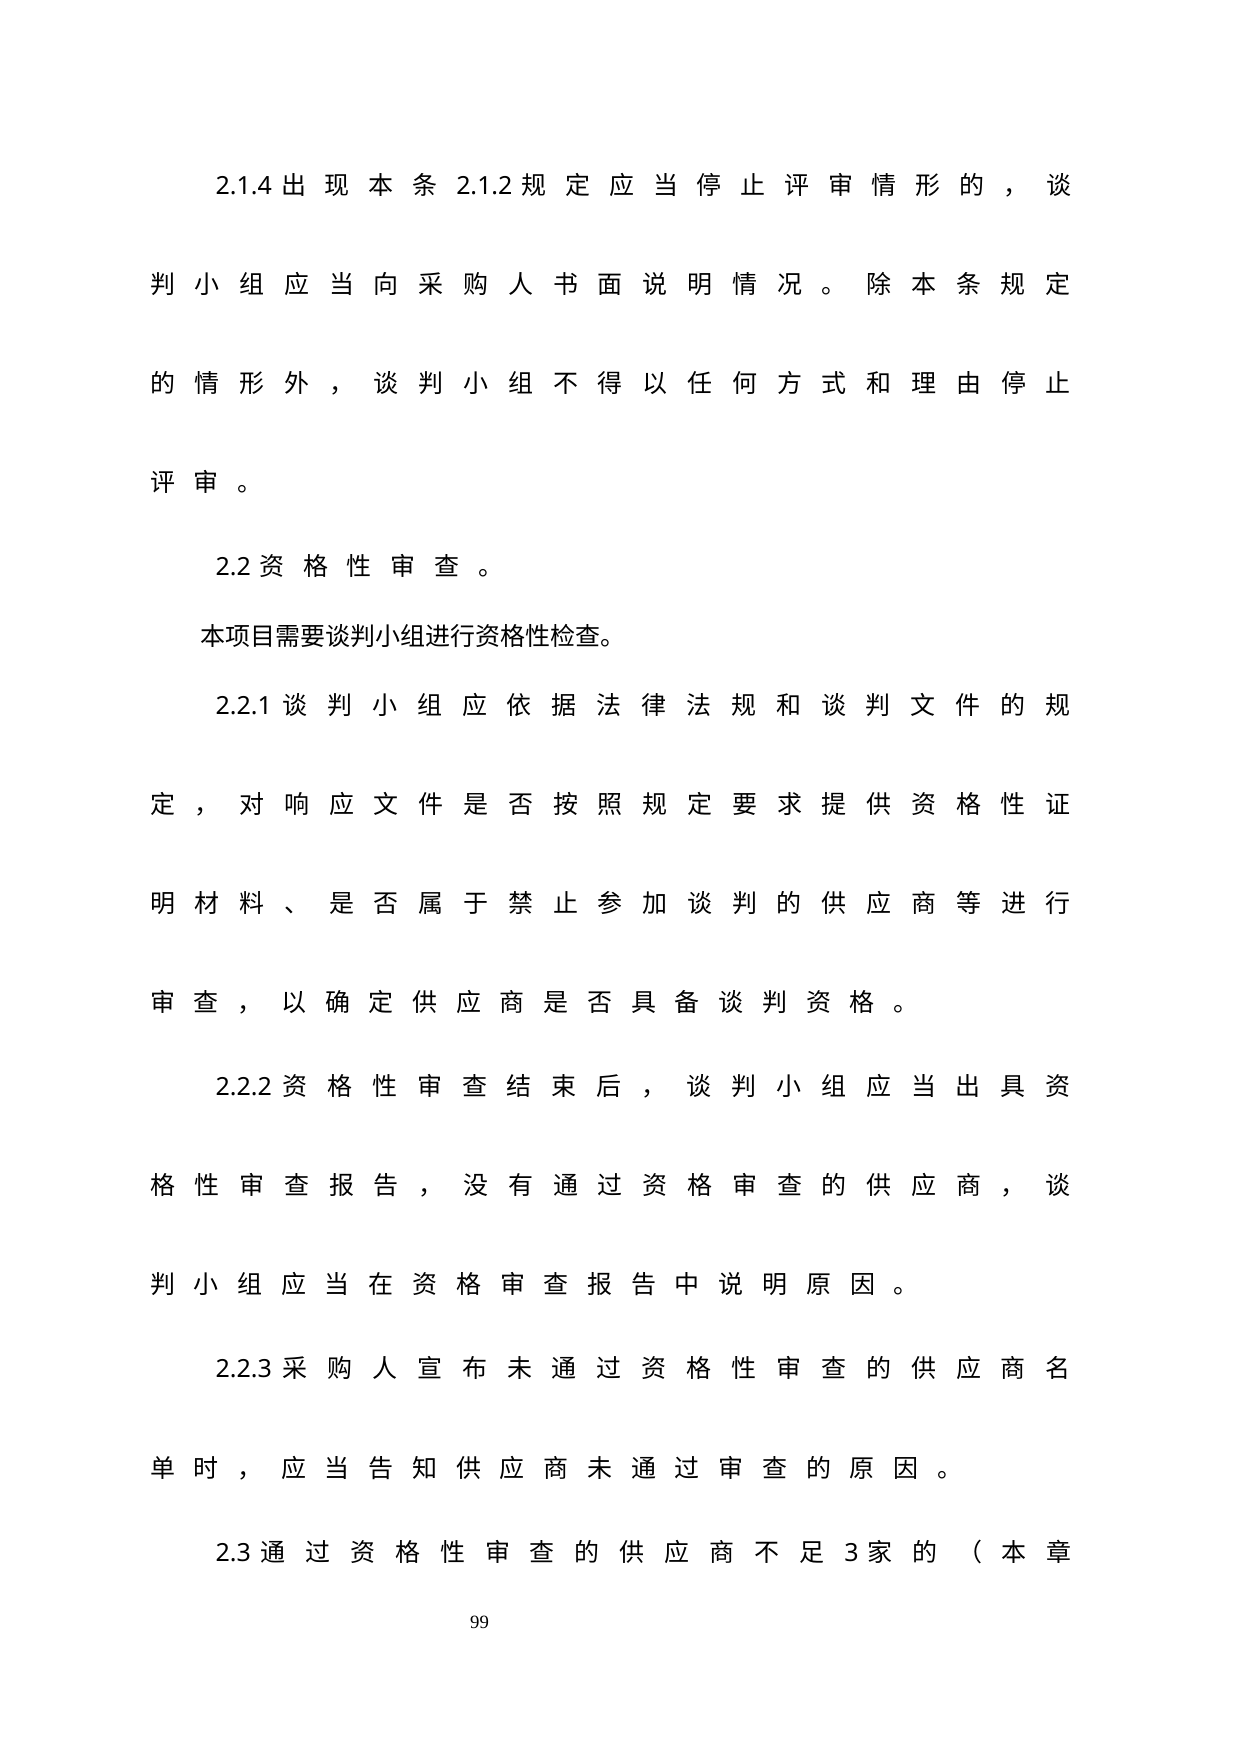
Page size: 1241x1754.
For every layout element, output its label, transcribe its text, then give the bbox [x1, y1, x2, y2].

text 2.1.4出现本条2.1.2规定应当停止评审情形的，谈判小组应当向采购人书面说明情况。除本条规定的情形外，谈判小组不得以任何方式和理由停止评审。 [150, 151, 1090, 514]
text 2.2 资格性审查。 [150, 532, 1090, 598]
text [150, 1517, 1090, 1583]
text 本项目需要谈判小组进行资格性检查。 [150, 616, 1090, 652]
text 2.2.2资格性审查结束后，谈判小组应当出具资格性审查报告，没有通过资格审查的供应商，谈判小组应当在资格审查报告中说明原因。 [150, 1052, 1090, 1316]
text 2.2.3采购人宣布未通过资格性审查的供应商名单时，应当告知供应商未通过审查的原因。 [150, 1334, 1090, 1499]
text 2.2.1谈判小组应依据法律法规和谈判文件的规定，对响应文件是否按照规定要求提供资格性证明材料、是否属于禁止参加谈判的供应商等进行审查，以确定供应商是否具备谈判资格。 [150, 670, 1090, 1034]
